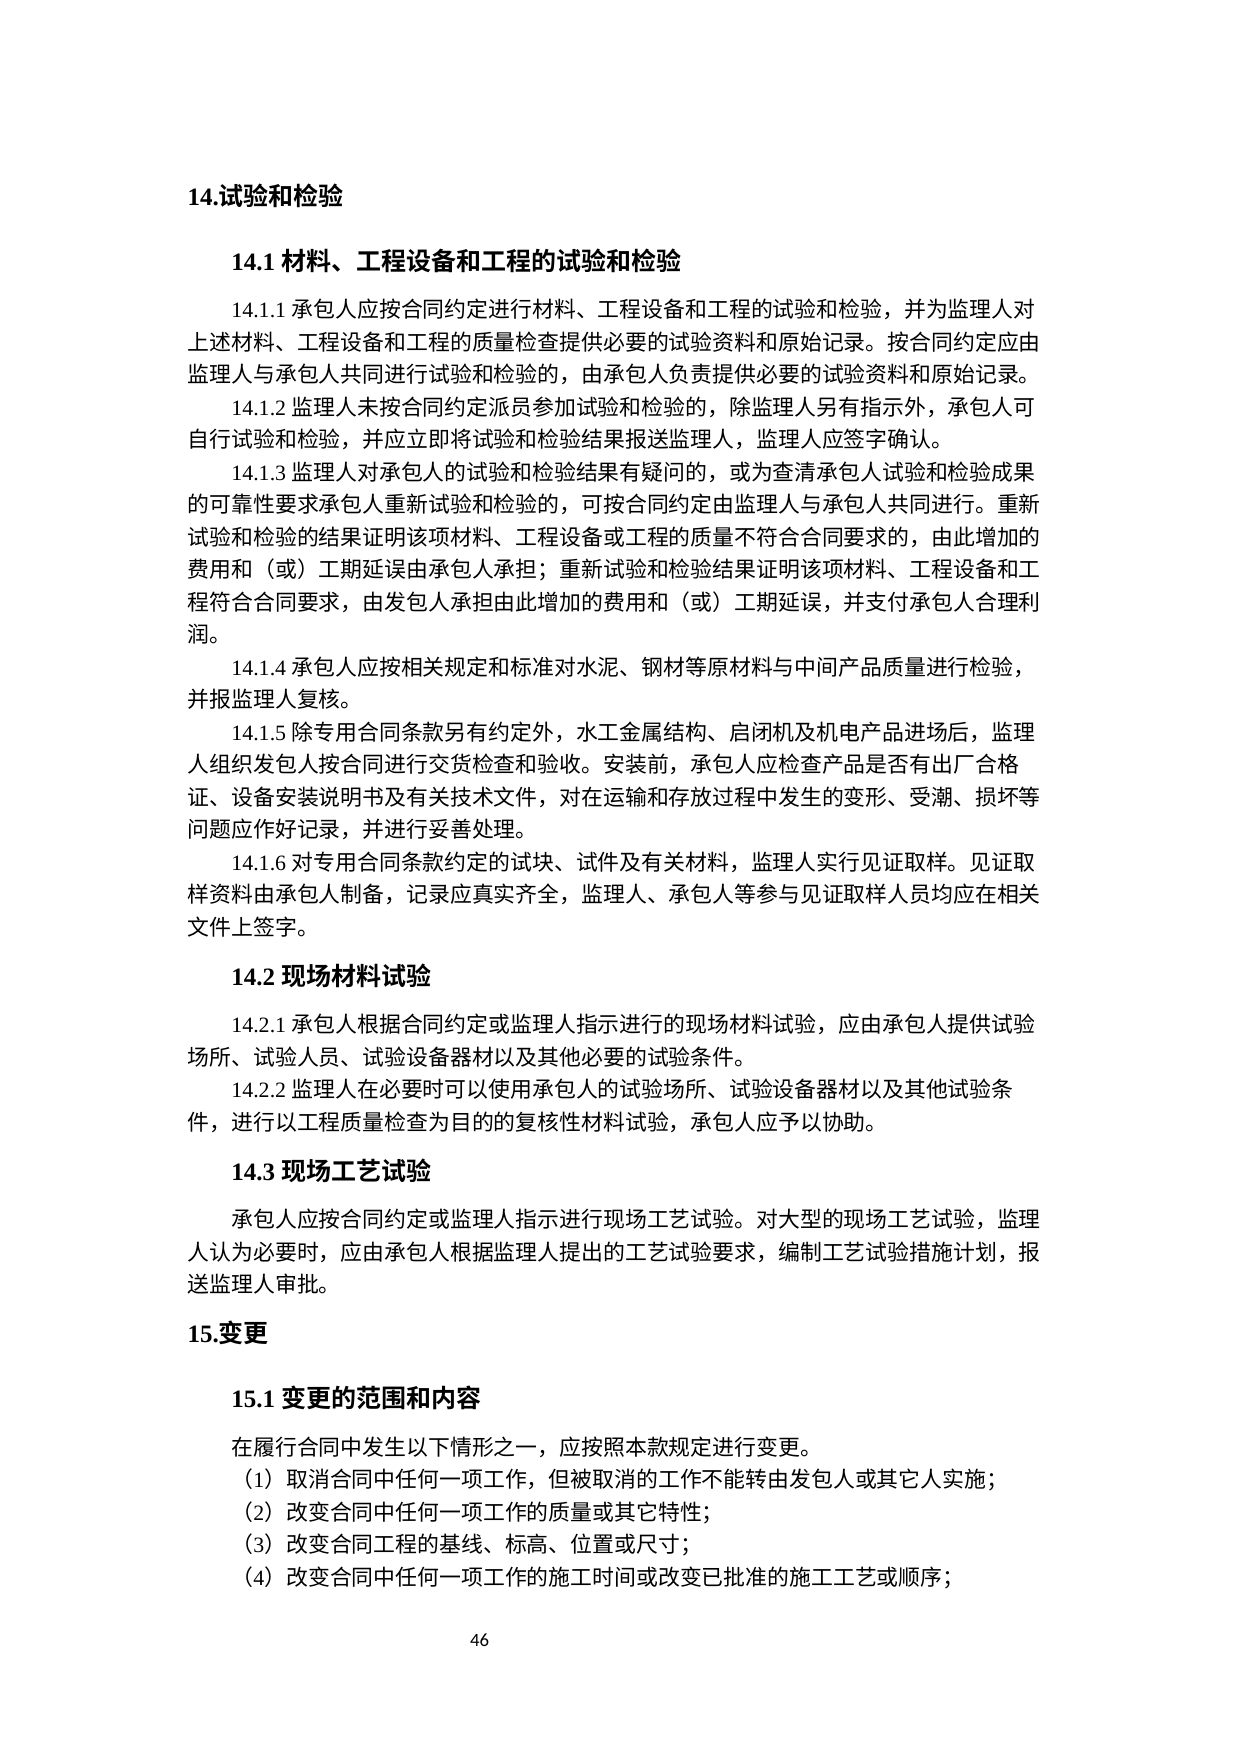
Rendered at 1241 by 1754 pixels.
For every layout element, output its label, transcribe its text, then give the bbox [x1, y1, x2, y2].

subtitle 14.1 材料、工程设备和工程的试验和检验 [187, 227, 1053, 292]
text 承包人应按合同约定或监理人指示进行现场工艺试验。对大型的现场工艺试验，监理人认为必要时，应由承包人根据监理人提出的工艺试验要求，编制工艺试验措施计划，报送监理人审批。 [187, 1202, 1053, 1299]
text 15.变更 [187, 1299, 1053, 1364]
text （3）改变合同工程的基线、标高、位置或尺寸； [187, 1527, 1053, 1559]
text 14.2.2 监理人在必要时可以使用承包人的试验场所、试验设备器材以及其他试验条件，进行以工程质量检查为目的的复核性材料试验，承包人应予以协助。 [187, 1072, 1053, 1137]
text 14.1.3 监理人对承包人的试验和检验结果有疑问的，或为查清承包人试验和检验成果的可靠性要求承包人重新试验和检验的，可按合同约定由监理人与承包人共同进行。重新试验和检验的结果证明该项材料、工程设备或工程的质量不符合合同要求的，由此增加的费用和（或）工期延误由承包人承担；重新试验和检验结果证明该项材料、工程设备和工程符合合同要求，由发包人承担由此增加的费用和（或）工期延误，并支付承包人合理利润。 [187, 454, 1053, 649]
text 14.1.6 对专用合同条款约定的试块、试件及有关材料，监理人实行见证取样。见证取样资料由承包人制备，记录应真实齐全，监理人、承包人等参与见证取样人员均应在相关文件上签字。 [187, 844, 1053, 942]
text 14.1.5 除专用合同条款另有约定外，水工金属结构、启闭机及机电产品进场后，监理人组织发包人按合同进行交货检查和验收。安装前，承包人应检查产品是否有出厂合格证、设备安装说明书及有关技术文件，对在运输和存放过程中发生的变形、受潮、损坏等问题应作好记录，并进行妥善处理。 [187, 714, 1053, 844]
subtitle 15.1 变更的范围和内容 [187, 1364, 1053, 1429]
text 14.1.2 监理人未按合同约定派员参加试验和检验的，除监理人另有指示外，承包人可自行试验和检验，并应立即将试验和检验结果报送监理人，监理人应签字确认。 [187, 389, 1053, 454]
text 14.2.1 承包人根据合同约定或监理人指示进行的现场材料试验，应由承包人提供试验场所、试验人员、试验设备器材以及其他必要的试验条件。 [187, 1007, 1053, 1072]
text 14.1.4 承包人应按相关规定和标准对水泥、钢材等原材料与中间产品质量进行检验，并报监理人复核。 [187, 649, 1053, 714]
text （4）改变合同中任何一项工作的施工时间或改变已批准的施工工艺或顺序； [187, 1559, 1053, 1592]
text 14.试验和检验 [187, 162, 1053, 227]
subtitle 14.3 现场工艺试验 [187, 1137, 1053, 1202]
subtitle 14.2 现场材料试验 [187, 942, 1053, 1007]
text （1）取消合同中任何一项工作，但被取消的工作不能转由发包人或其它人实施； [187, 1462, 1053, 1494]
text （2）改变合同中任何一项工作的质量或其它特性； [187, 1494, 1053, 1527]
text 在履行合同中发生以下情形之一，应按照本款规定进行变更。 [187, 1429, 1053, 1462]
text 14.1.1 承包人应按合同约定进行材料、工程设备和工程的试验和检验，并为监理人对上述材料、工程设备和工程的质量检查提供必要的试验资料和原始记录。按合同约定应由监理人与承包人共同进行试验和检验的，由承包人负责提供必要的试验资料和原始记录。 [187, 292, 1053, 389]
